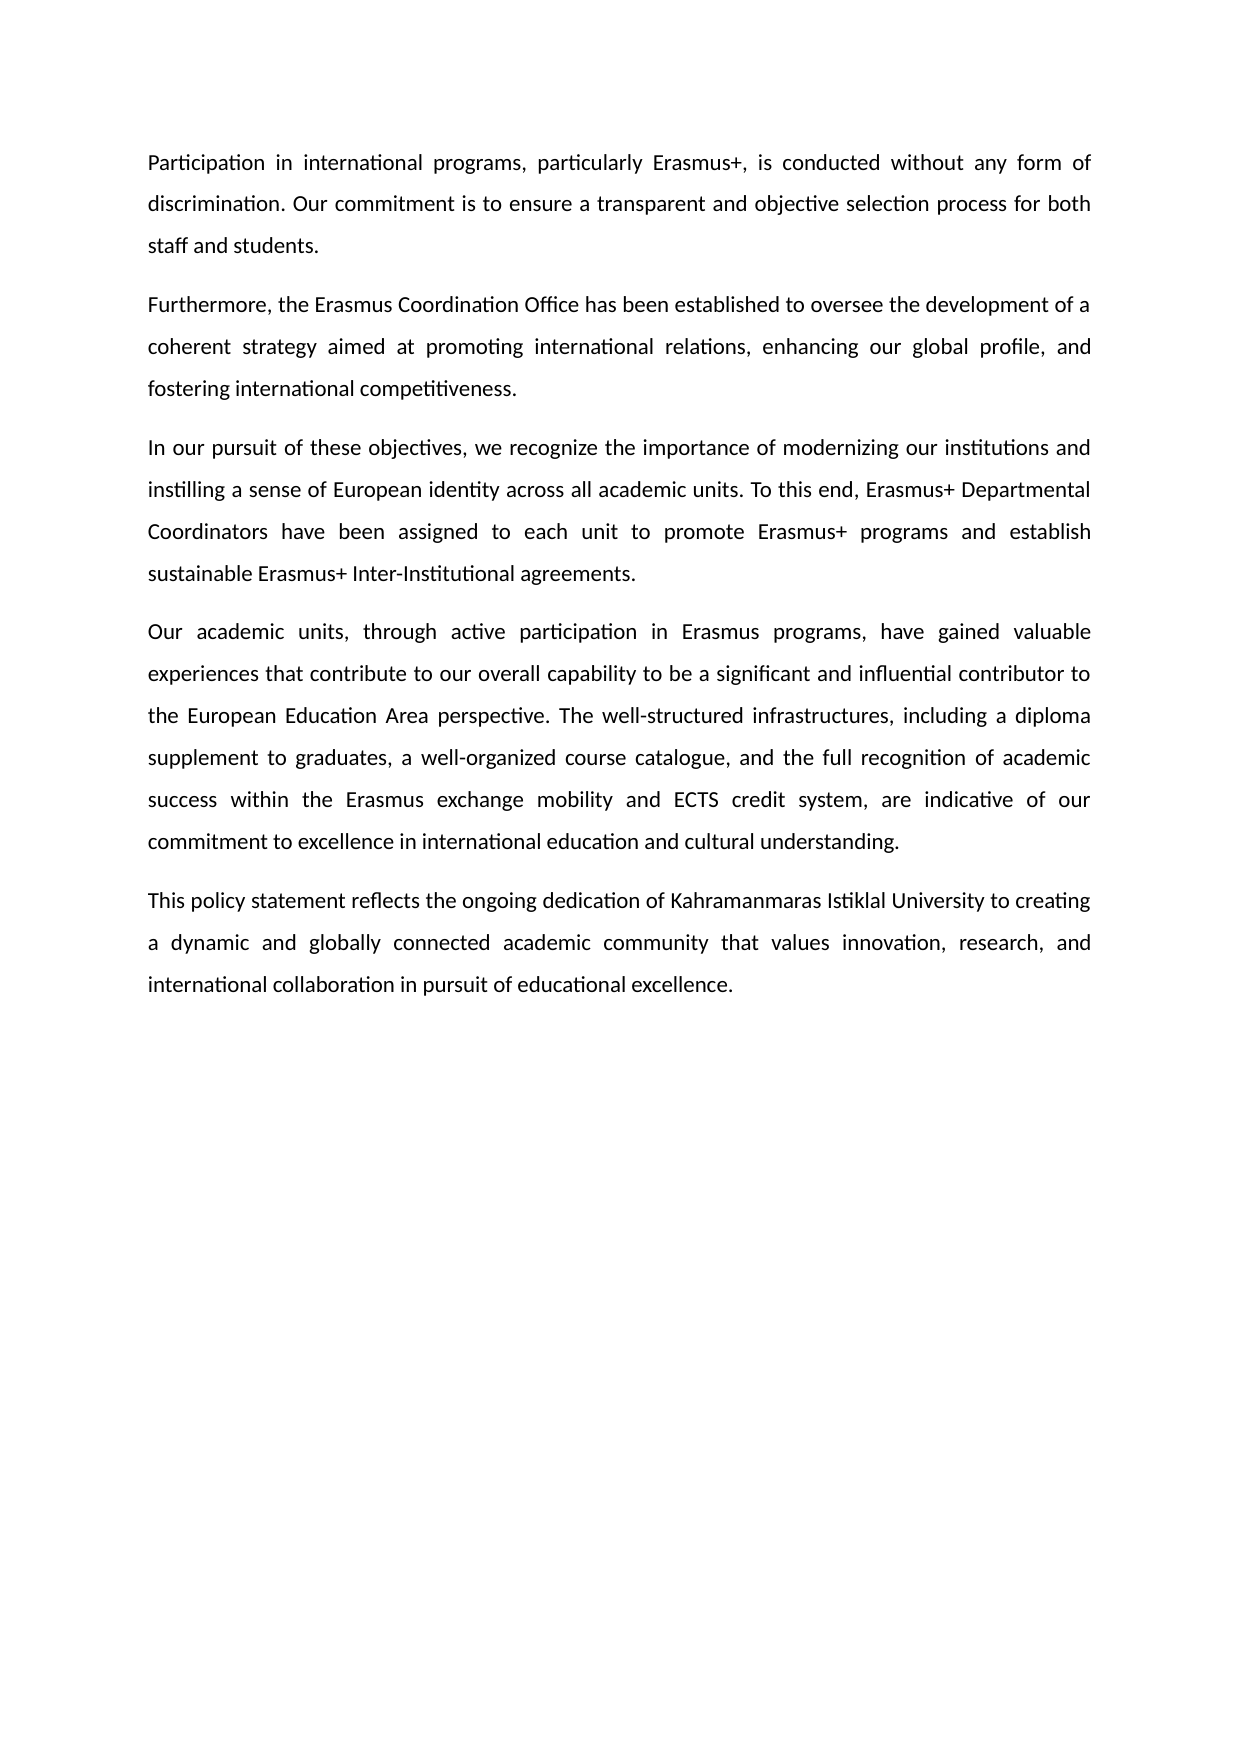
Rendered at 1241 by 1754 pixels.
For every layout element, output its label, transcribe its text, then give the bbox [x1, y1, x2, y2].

text Our academic units, through active participation in Erasmus programs, have gained valuable experiences that contribute to our overall capability to be a significant and influential contributor to the European Education Area perspective. The well-structured infrastructures, including a diploma supplement to graduates, a well-organized course catalogue, and the full recognition of academic success within the Erasmus exchange mobility and ECTS credit system, are indicative of our commitment to excellence in international education and cultural understanding. [148, 617, 1093, 855]
text Participation in international programs, particularly Erasmus+, is conducted without any form of discrimination. Our commitment is to ensure a transparent and objective selection process for both staff and students. [148, 148, 1093, 259]
text In our pursuit of these objectives, we recognize the importance of modernizing our institutions and instilling a sense of European identity across all academic units. To this end, Erasmus+ Departmental Coordinators have been assigned to each unit to promote Erasmus+ programs and establish sustainable Erasmus+ Inter-Institutional agreements. [148, 433, 1093, 587]
text This policy statement reflects the ongoing dedication of Kahramanmaras Istiklal University to creating a dynamic and globally connected academic community that values innovation, research, and international collaboration in pursuit of educational excellence. [148, 886, 1093, 998]
text Furthermore, the Erasmus Coordination Office has been established to oversee the development of a coherent strategy aimed at promoting international relations, enhancing our global profile, and fostering international competitiveness. [148, 290, 1093, 402]
